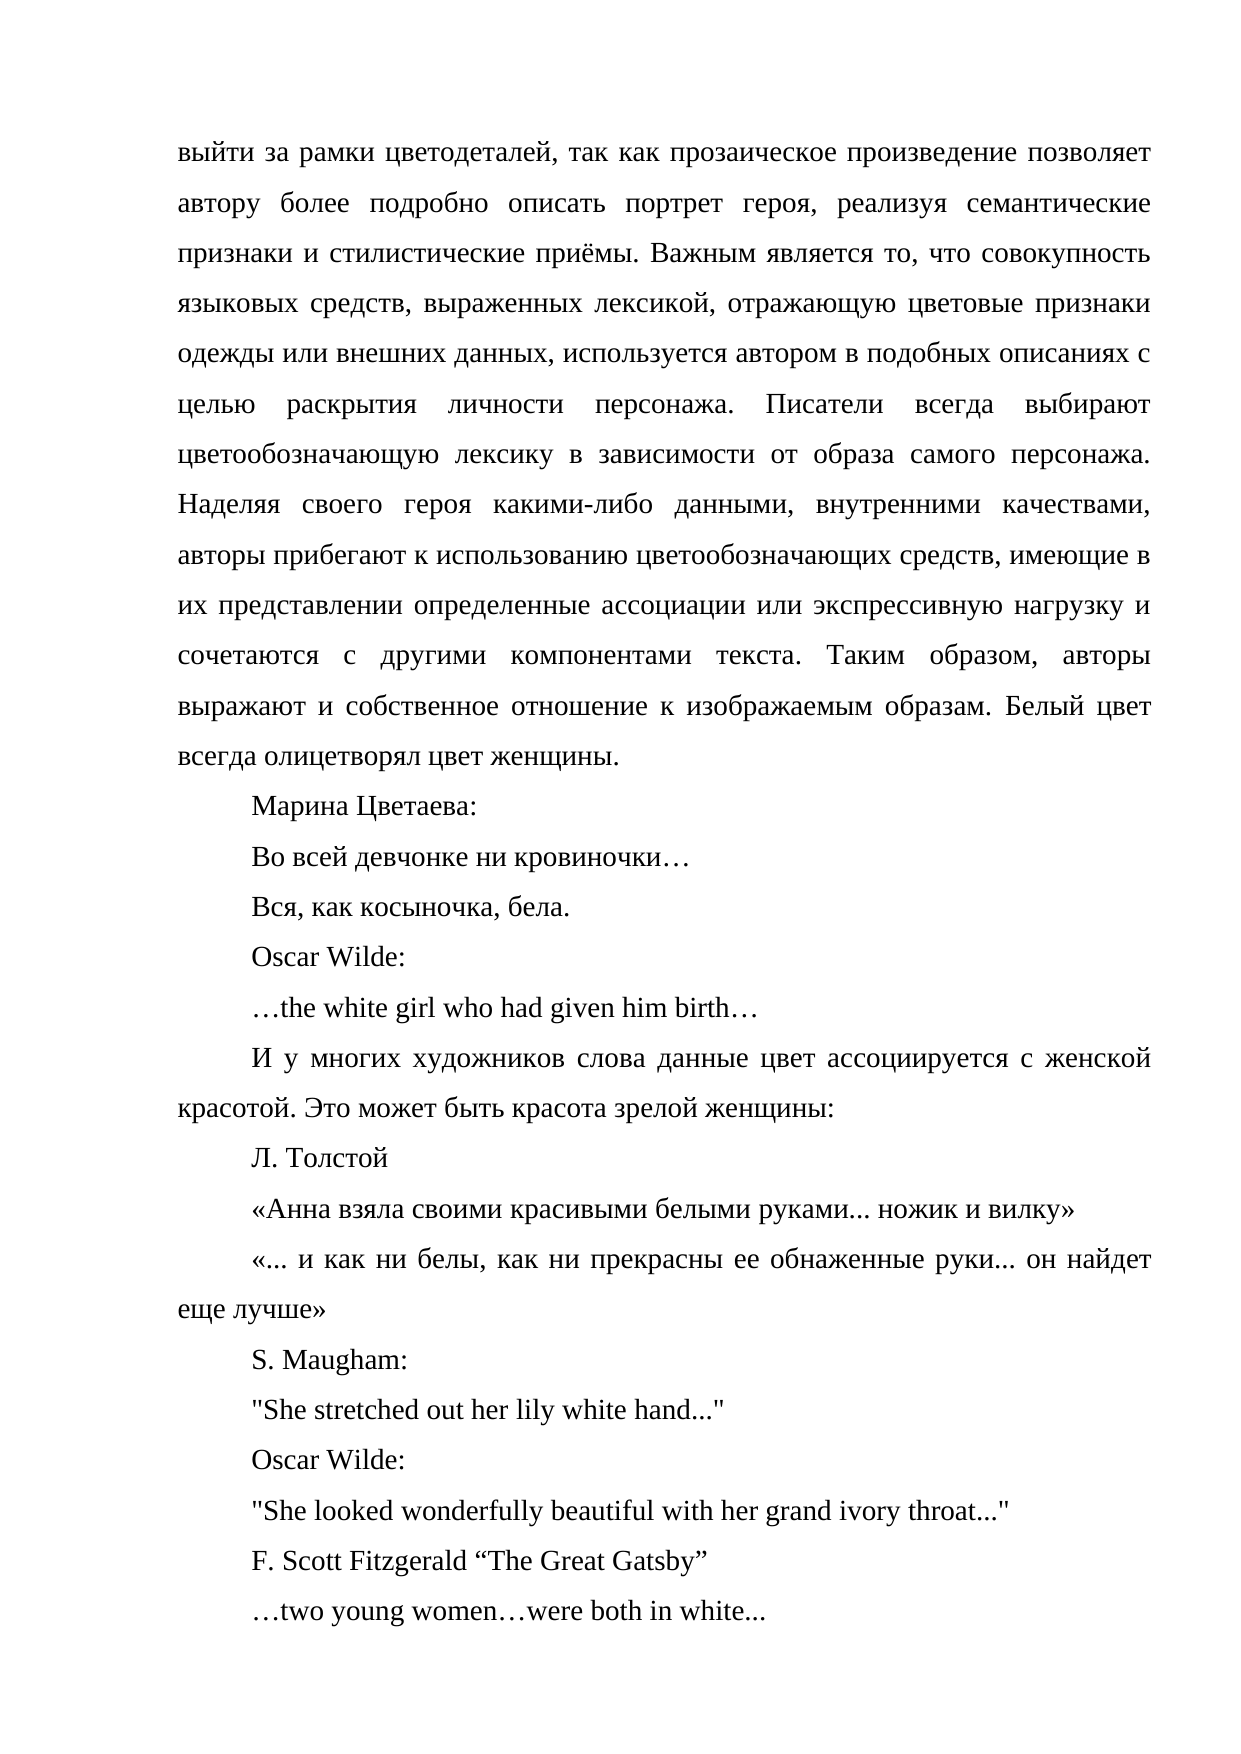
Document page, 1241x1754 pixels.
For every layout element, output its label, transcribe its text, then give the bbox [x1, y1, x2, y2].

text …two young women…were both in white... [177, 1593, 1152, 1627]
text И у многих художников слова данные цвет ассоциируется с женской красотой. Это может быть красота зрелой женщины: [177, 1040, 1152, 1124]
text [177, 134, 1152, 772]
text "She looked wonderfully beautiful with her grand ivory throat..." [177, 1493, 1152, 1526]
text «Анна взяла своими красивыми белыми руками... ножик и вилку» [177, 1191, 1152, 1224]
text F. Scott Fitzgerald “The Great Gatsby” [177, 1543, 1152, 1577]
text «... и как ни белы, как ни прекрасны ее обнаженные руки... он найдет еще лучше» [177, 1241, 1152, 1325]
text …the white girl who had given him birth… [177, 990, 1152, 1023]
text Oscar Wilde: [177, 1442, 1152, 1476]
text Марина Цветаева: [177, 788, 1152, 822]
text "She stretched out her lily white hand..." [177, 1392, 1152, 1426]
text S. Maugham: [177, 1342, 1152, 1375]
text Oscar Wilde: [177, 939, 1152, 973]
text Вся, как косыночка, бела. [177, 889, 1152, 923]
text Л. Толстой [177, 1141, 1152, 1174]
text Во всей девчонке ни кровиночки… [177, 839, 1152, 872]
